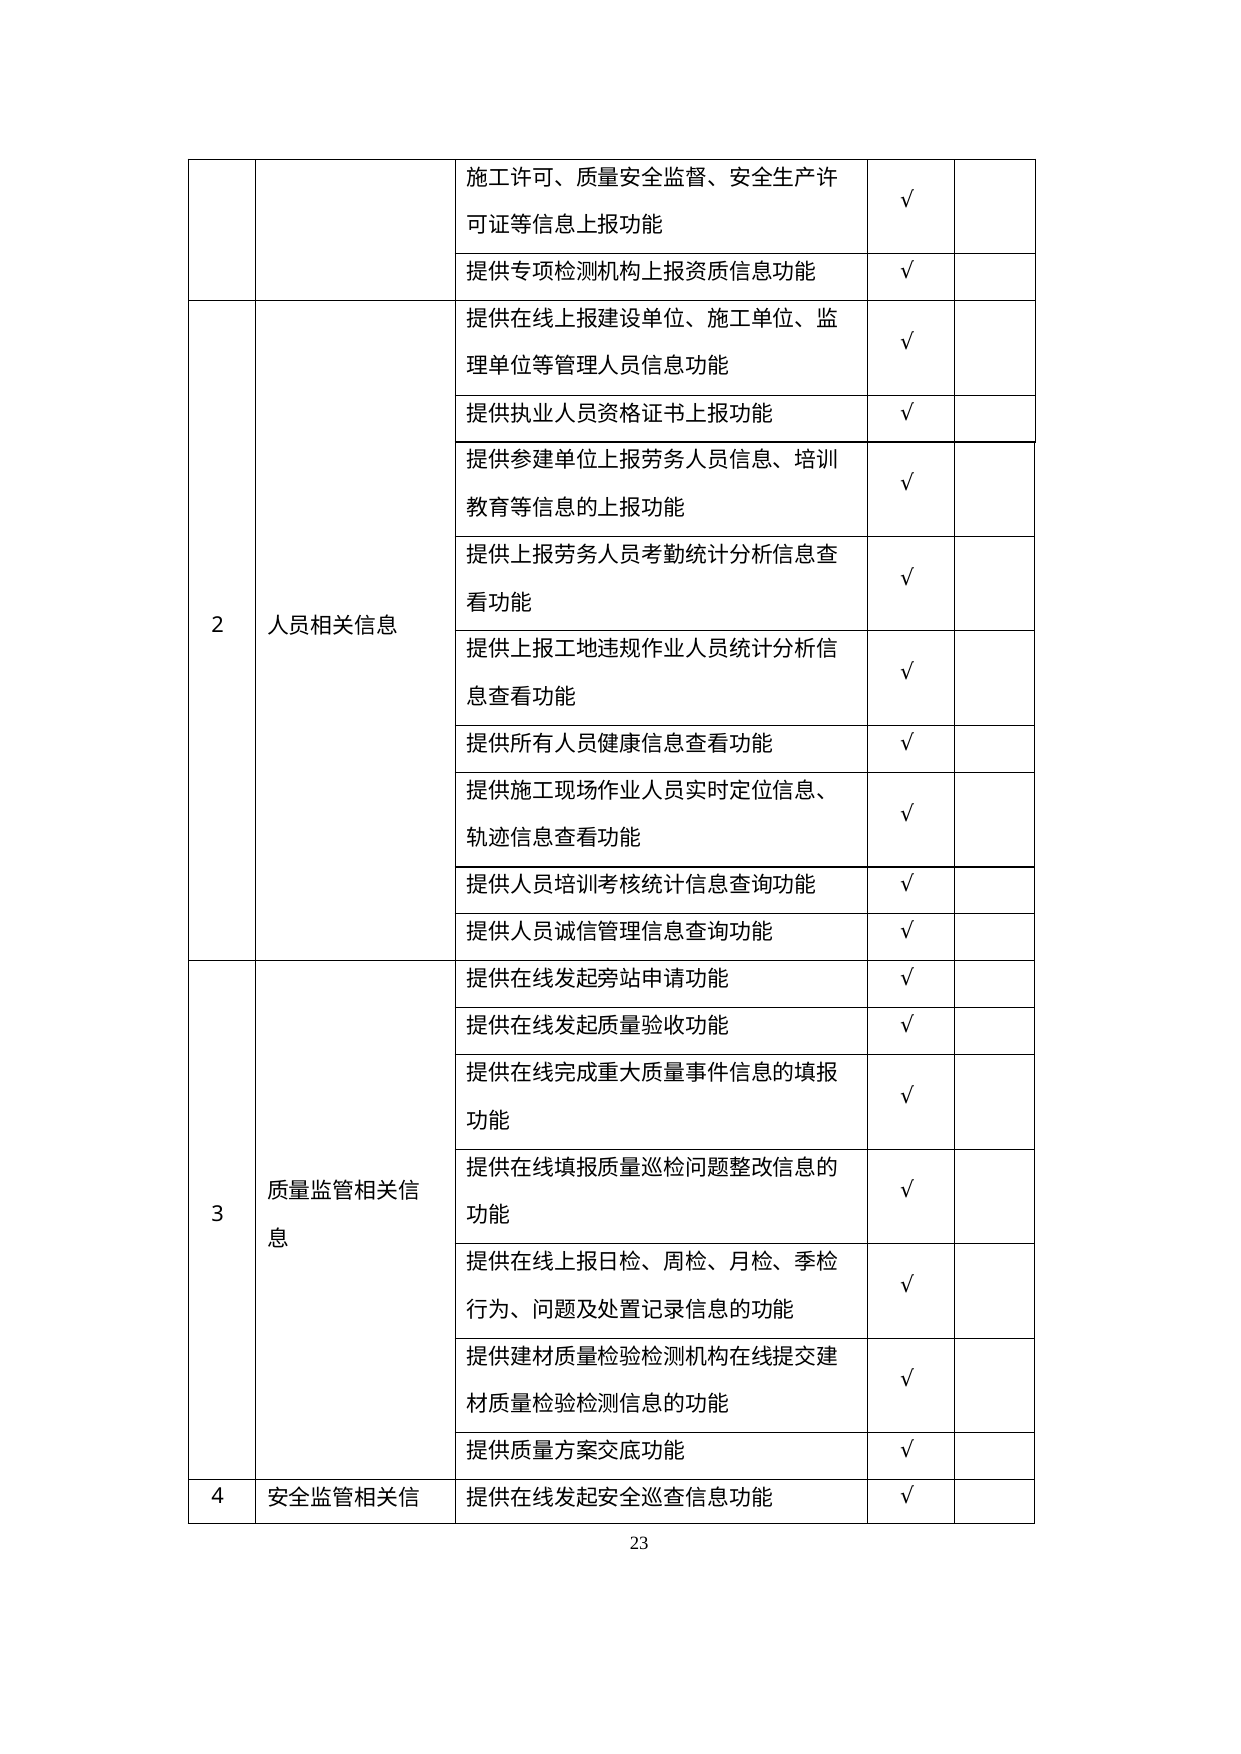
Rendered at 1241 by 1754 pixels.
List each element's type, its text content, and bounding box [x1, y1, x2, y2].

table_cell 提供人员诚信管理信息查询功能 [456, 914, 867, 960]
table_cell 提供上报工地违规作业人员统计分析信息查看功能 [456, 631, 867, 725]
table_cell [955, 1480, 1034, 1522]
table_cell [955, 537, 1034, 630]
table_cell 提供在线发起质量验收功能 [456, 1008, 867, 1054]
table_cell 提供在线上报建设单位、施工单位、监理单位等管理人员信息功能 [456, 301, 867, 394]
table_cell √ [868, 1480, 954, 1522]
table_cell 提供所有人员健康信息查看功能 [456, 726, 867, 772]
table_cell 提供在线上报日检、周检、月检、季检行为、问题及处置记录信息的功能 [456, 1244, 867, 1338]
table_cell [955, 254, 1035, 300]
table_cell [955, 1244, 1034, 1338]
table_cell [955, 1433, 1034, 1479]
table_cell 提供上报劳务人员考勤统计分析信息查看功能 [456, 537, 867, 630]
table_cell √ [868, 773, 954, 866]
table_cell √ [868, 1055, 954, 1149]
table_cell √ [868, 868, 954, 913]
table_cell √ [868, 254, 954, 300]
table_cell √ [868, 961, 954, 1007]
table_cell 提供在线填报质量巡检问题整改信息的功能 [456, 1150, 867, 1243]
table_cell 2 [189, 301, 255, 960]
table_cell √ [868, 396, 954, 441]
table_cell [955, 160, 1035, 253]
table_cell 安全监管相关信息 [256, 1480, 455, 1522]
table_cell √ [868, 631, 954, 725]
table_cell 提供专项检测机构上报资质信息功能 [456, 254, 867, 300]
table_cell [955, 631, 1034, 725]
table_cell 提供在线发起旁站申请功能 [456, 961, 867, 1007]
table_cell √ [868, 537, 954, 630]
table_cell 人员相关信息 [256, 301, 455, 960]
table_cell 提供执业人员资格证书上报功能 [456, 396, 867, 441]
table_cell [955, 301, 1035, 394]
table_cell 4 [189, 1480, 255, 1522]
table_cell √ [868, 1008, 954, 1054]
table_cell [955, 868, 1034, 913]
table_cell √ [868, 160, 954, 253]
table_cell √ [868, 1150, 954, 1243]
table_cell [955, 443, 1034, 536]
table_cell 提供质量方案交底功能 [456, 1433, 867, 1479]
table_cell 提供在线完成重大质量事件信息的填报功能 [456, 1055, 867, 1149]
table_cell √ [868, 726, 954, 772]
table_cell 提供人员培训考核统计信息查询功能 [456, 868, 867, 913]
table_cell 3 [189, 961, 255, 1479]
table_cell √ [868, 1433, 954, 1479]
table_cell [955, 726, 1034, 772]
table_cell 提供施工现场作业人员实时定位信息、轨迹信息查看功能 [456, 773, 867, 866]
table_cell [955, 1150, 1034, 1243]
table_cell 提供建材质量检验检测机构在线提交建材质量检验检测信息的功能 [456, 1339, 867, 1432]
table_cell [955, 773, 1034, 866]
table_cell 提供参建单位上报劳务人员信息、培训教育等信息的上报功能 [456, 443, 867, 536]
table_cell [955, 1339, 1034, 1432]
table_cell [955, 396, 1035, 441]
table_cell 施工许可、质量安全监督、安全生产许可证等信息上报功能 [456, 160, 867, 253]
table_cell √ [868, 1339, 954, 1432]
table_cell 提供在线发起安全巡查信息功能 [456, 1480, 867, 1522]
table_cell [955, 914, 1034, 960]
table_cell [955, 1008, 1034, 1054]
table_cell [955, 1055, 1034, 1149]
table_cell √ [868, 443, 954, 536]
table_cell √ [868, 301, 954, 394]
table_cell [955, 961, 1034, 1007]
table_cell 质量监管相关信息 [256, 961, 455, 1479]
table_cell √ [868, 914, 954, 960]
table_cell √ [868, 1244, 954, 1338]
